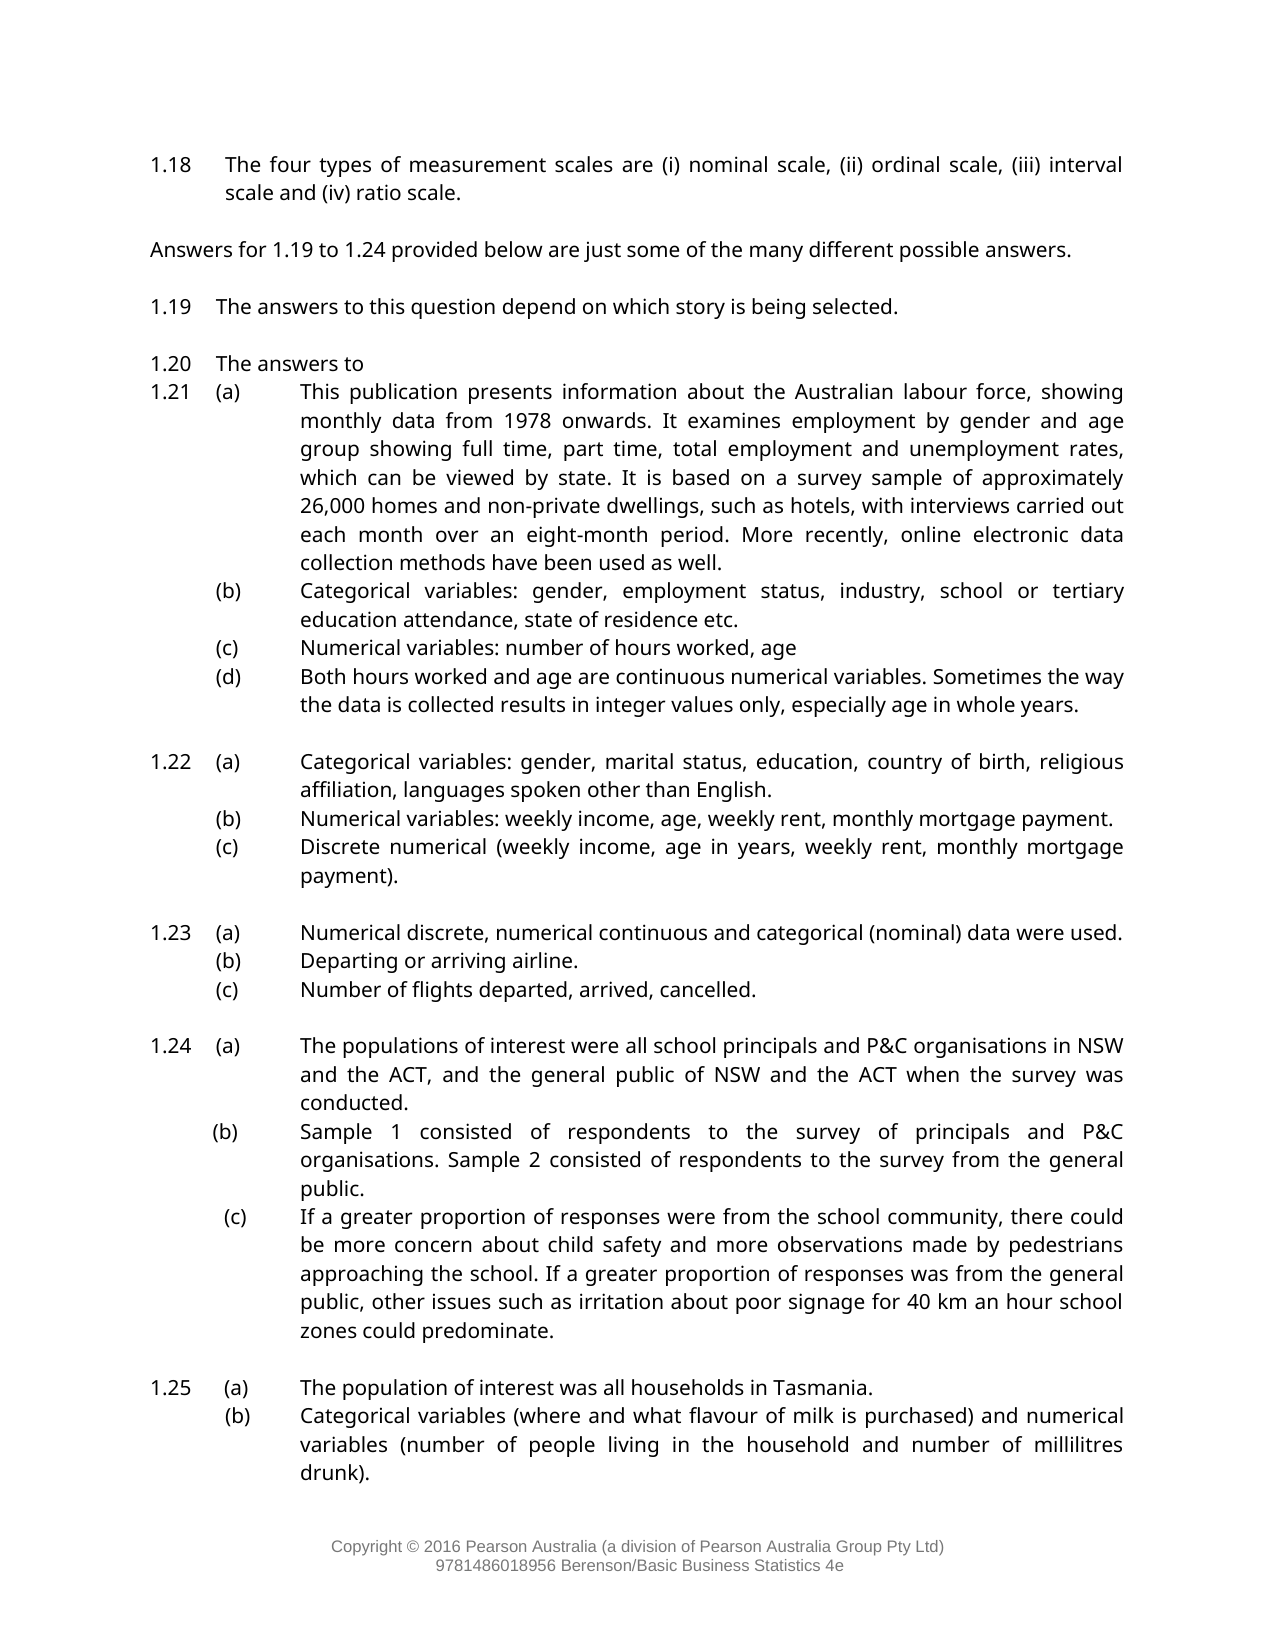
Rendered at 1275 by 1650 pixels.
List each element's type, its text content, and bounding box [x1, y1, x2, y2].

text 1.23 (a) Numerical discrete, numerical continuous and categorical (nominal) data were used. [150, 918, 1125, 946]
text (b) Categorical variables (where and what flavour of milk is purchased) and numerical variables (number of people living in the household and number of millilitres drunk). [225, 1401, 1125, 1487]
text (b) Categorical variables: gender, employment status, industry, school or tertiary education attendance, state of residence etc. [150, 577, 1125, 633]
text (c) Number of flights departed, arrived, cancelled. [150, 975, 1125, 1003]
text (c) Numerical variables: number of hours worked, age [150, 633, 1125, 662]
text Answers for 1.19 to 1.24 provided below are just some of the many different possible answers. [150, 235, 1125, 264]
text (c) If a greater proportion of responses were from the school community, there could be more concern about child safety and more observations made by pedestrians approaching the school. If a greater proportion of responses was from the general public, other issues such as irritation about poor signage for 40 km an hour school zones could predominate. [150, 1202, 1125, 1344]
text (d) Both hours worked and age are continuous numerical variables. Sometimes the way the data is collected results in integer values only, especially age in whole years. [150, 662, 1125, 719]
text 1.22 (a) Categorical variables: gender, marital status, education, country of birth, religious affiliation, languages spoken other than English. [150, 747, 1125, 804]
text (b) Numerical variables: weekly income, age, weekly rent, monthly mortgage payment. [150, 804, 1125, 832]
text 1.20 The answers to [150, 349, 1125, 377]
text 1.25 (a) The population of interest was all households in Tasmania. [150, 1373, 1125, 1401]
text (c) Discrete numerical (weekly income, age in years, weekly rent, monthly mortgage payment). [150, 832, 1125, 889]
text 1.21 (a) This publication presents information about the Australian labour force, showing monthly data from 1978 onwards. It examines employment by gender and age group showing full time, part time, total employment and unemployment rates, which can be viewed by state. It is based on a survey sample of approximately 26,000 homes and non-private dwellings, such as hotels, with interviews carried out each month over an eight-month period. More recently, online electronic data collection methods have been used as well. [150, 377, 1125, 577]
text (b) Sample 1 consisted of respondents to the survey of principals and P&C organisations. Sample 2 consisted of respondents to the survey from the general public. [150, 1117, 1125, 1202]
text 1.18 The four types of measurement scales are (i) nominal scale, (ii) ordinal scale, (iii) interval scale and (iv) ratio scale. [150, 150, 1125, 207]
text 1.19 The answers to this question depend on which story is being selected. [150, 292, 1125, 321]
text 1.24 (a) The populations of interest were all school principals and P&C organisations in NSW and the ACT, and the general public of NSW and the ACT when the survey was conducted. [150, 1032, 1125, 1117]
text (b) Departing or arriving airline. [150, 946, 1125, 975]
